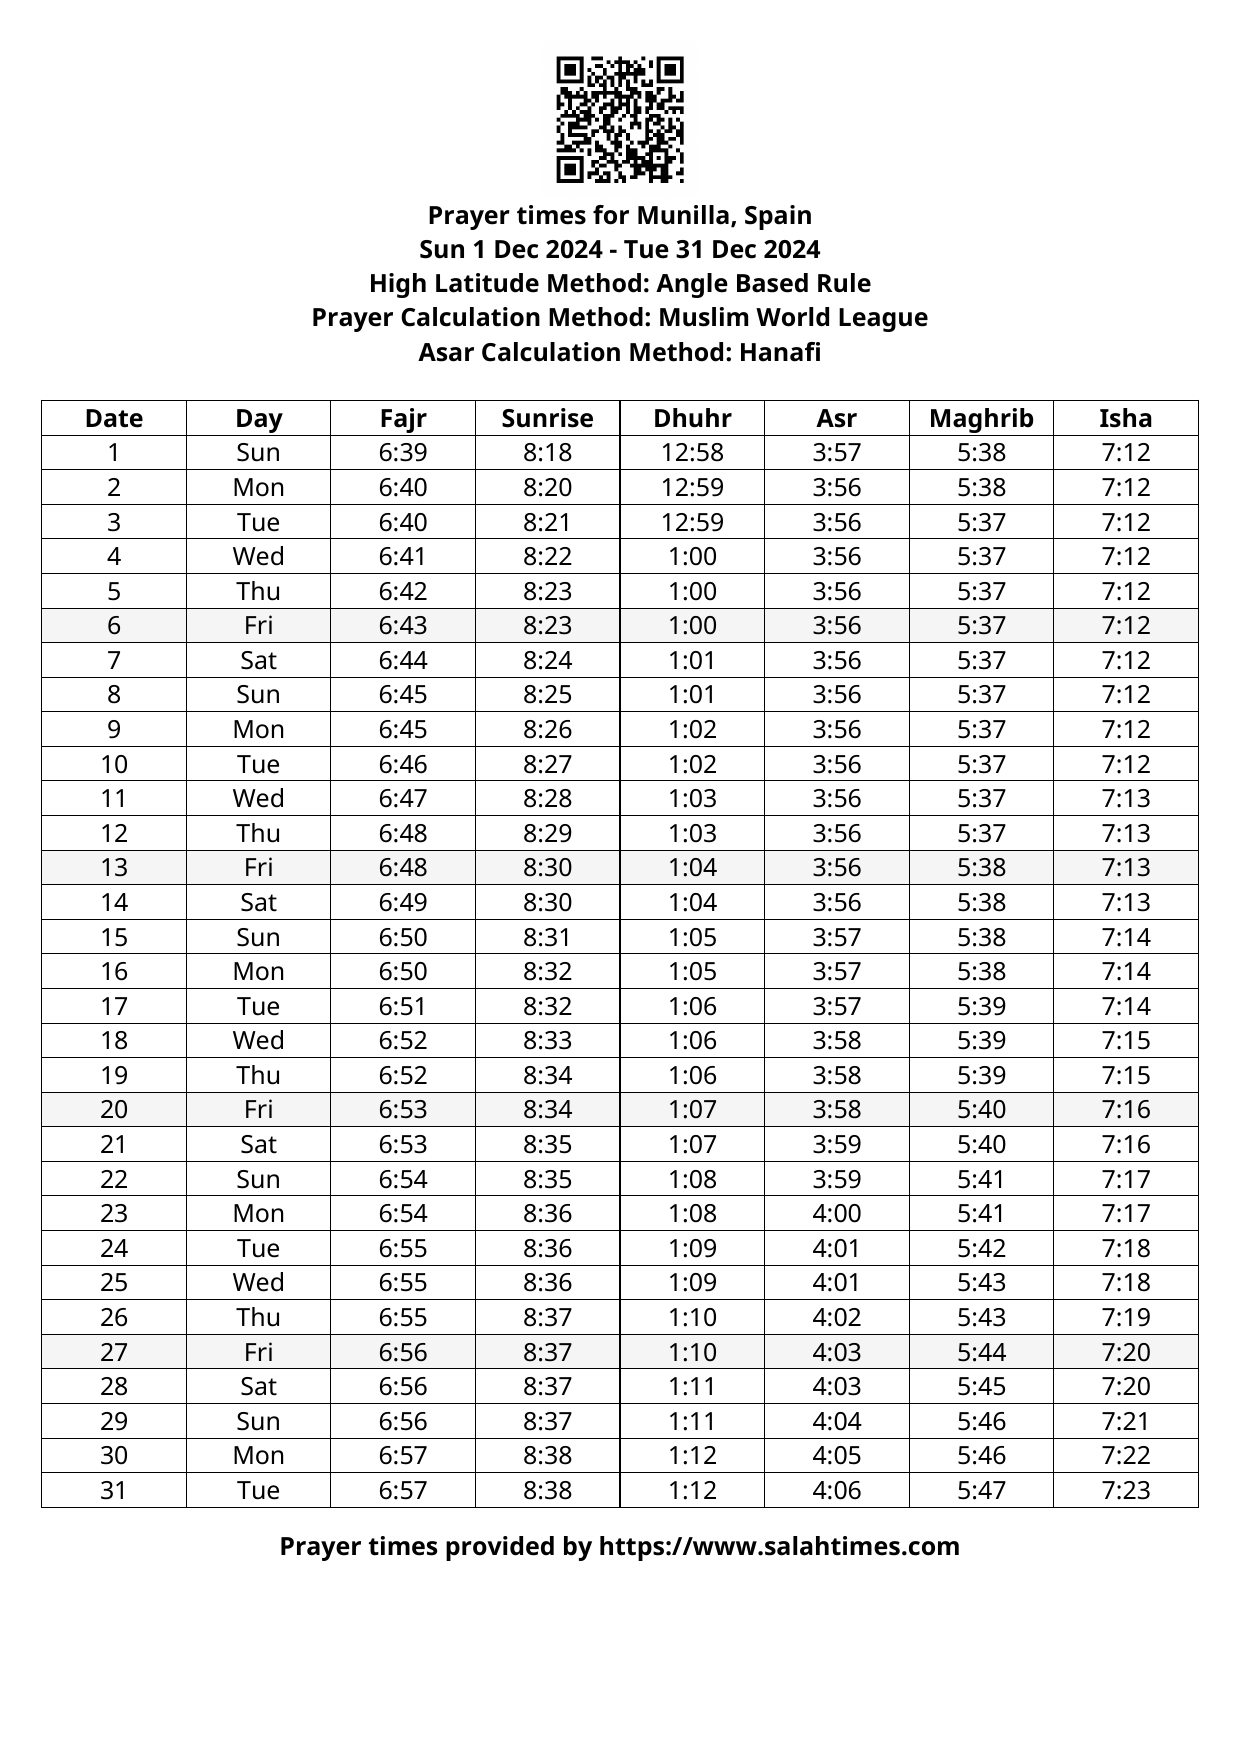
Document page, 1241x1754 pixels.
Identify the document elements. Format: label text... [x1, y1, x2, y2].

table_cell 24 [42, 1231, 186, 1264]
table_cell 1:02 [621, 712, 764, 746]
table_cell 12 [42, 816, 186, 849]
table_cell 5:38 [910, 920, 1053, 953]
table_cell 5:47 [910, 1473, 1053, 1507]
table_cell Sun [187, 1404, 330, 1437]
table_cell 3:56 [765, 609, 909, 642]
table_cell 7:12 [1054, 678, 1198, 711]
table_cell 6:42 [331, 574, 475, 607]
table_cell 15 [42, 920, 186, 953]
table_cell 1:09 [621, 1231, 764, 1264]
table_cell 6:55 [331, 1266, 475, 1299]
table_cell 6:56 [331, 1404, 475, 1437]
table_cell Fri [187, 1093, 330, 1126]
table_cell 7:12 [1054, 436, 1198, 469]
table_cell 8:33 [476, 1024, 619, 1057]
table_cell 5 [42, 574, 186, 607]
table_cell 7:14 [1054, 989, 1198, 1022]
table_cell 5:38 [910, 954, 1053, 988]
table_cell 5:39 [910, 989, 1053, 1022]
table_cell 8:34 [476, 1058, 619, 1092]
table_cell 4:01 [765, 1231, 909, 1264]
table_cell 7:16 [1054, 1093, 1198, 1126]
table_cell 7:15 [1054, 1024, 1198, 1057]
table_cell 8:32 [476, 954, 619, 988]
table_cell 5:38 [910, 851, 1053, 884]
table_cell 17 [42, 989, 186, 1022]
table_cell 1:11 [621, 1404, 764, 1437]
picture [542, 41, 699, 198]
table_cell 7:19 [1054, 1300, 1198, 1334]
table_cell 3:56 [765, 885, 909, 919]
table_cell 7:12 [1054, 470, 1198, 504]
table_cell 7:12 [1054, 574, 1198, 607]
table_cell 5:37 [910, 539, 1053, 573]
table_cell 3:57 [765, 436, 909, 469]
table_cell 6:54 [331, 1162, 475, 1195]
table_cell 8:26 [476, 712, 619, 746]
table_cell 30 [42, 1439, 186, 1472]
table_cell 1:01 [621, 643, 764, 677]
table_cell 6:57 [331, 1439, 475, 1472]
text Prayer Calculation Method: Muslim World League [42, 300, 1198, 334]
table_cell 11 [42, 781, 186, 815]
table_cell 1:00 [621, 609, 764, 642]
table_cell Wed [187, 781, 330, 815]
table_cell 6:50 [331, 920, 475, 953]
table_cell 8:36 [476, 1196, 619, 1230]
text High Latitude Method: Angle Based Rule [42, 266, 1198, 300]
table_cell 16 [42, 954, 186, 988]
table_cell 7:12 [1054, 643, 1198, 677]
table_cell 7:16 [1054, 1127, 1198, 1161]
table_cell 5:41 [910, 1162, 1053, 1195]
table_cell 6:56 [331, 1335, 475, 1368]
table_cell 6:48 [331, 816, 475, 849]
table_header Isha [1054, 401, 1198, 434]
table_cell 5:40 [910, 1127, 1053, 1161]
table_cell 3:57 [765, 920, 909, 953]
table_cell 3:57 [765, 954, 909, 988]
table_cell Sat [187, 1369, 330, 1403]
table_cell 1:08 [621, 1196, 764, 1230]
table_cell 1:02 [621, 747, 764, 780]
table_cell 8:36 [476, 1266, 619, 1299]
table_cell 4:06 [765, 1473, 909, 1507]
table_cell 1:10 [621, 1300, 764, 1334]
table_cell 8:35 [476, 1127, 619, 1161]
table_cell 1:08 [621, 1162, 764, 1195]
table_cell Thu [187, 1300, 330, 1334]
table_cell Thu [187, 1058, 330, 1092]
table_cell 3:56 [765, 851, 909, 884]
table_cell 25 [42, 1266, 186, 1299]
table_cell 6:53 [331, 1093, 475, 1126]
table_cell 5:37 [910, 781, 1053, 815]
table_cell 6:45 [331, 678, 475, 711]
table_cell 3:58 [765, 1093, 909, 1126]
table_cell 3:56 [765, 505, 909, 538]
table_header Date [42, 401, 186, 434]
table_cell 5:42 [910, 1231, 1053, 1264]
table_cell 6:56 [331, 1369, 475, 1403]
table_cell 1:07 [621, 1093, 764, 1126]
text Asar Calculation Method: Hanafi [42, 334, 1198, 368]
table_cell 8:30 [476, 851, 619, 884]
table_cell 7:18 [1054, 1231, 1198, 1264]
table_cell 8:22 [476, 539, 619, 573]
table_cell 9 [42, 712, 186, 746]
table_cell 3:56 [765, 678, 909, 711]
table_cell 7:13 [1054, 816, 1198, 849]
table_cell Fri [187, 1335, 330, 1368]
table_cell 8:24 [476, 643, 619, 677]
table_cell 1:05 [621, 954, 764, 988]
table_cell 8 [42, 678, 186, 711]
table_cell 4 [42, 539, 186, 573]
table_header Fajr [331, 401, 475, 434]
table_cell 3:56 [765, 816, 909, 849]
table_cell 6:45 [331, 712, 475, 746]
table_cell 1:04 [621, 885, 764, 919]
table_cell 5:38 [910, 436, 1053, 469]
table_cell 3:58 [765, 1024, 909, 1057]
table_header Dhuhr [621, 401, 764, 434]
table_cell 7:14 [1054, 954, 1198, 988]
table_cell 8:23 [476, 574, 619, 607]
table_cell 6:50 [331, 954, 475, 988]
table_cell 3:56 [765, 747, 909, 780]
text Prayer times provided by https://www.salahtimes.com [42, 1528, 1198, 1563]
table_cell 8:35 [476, 1162, 619, 1195]
table_cell 23 [42, 1196, 186, 1230]
table_cell Tue [187, 1473, 330, 1507]
table_cell 8:37 [476, 1369, 619, 1403]
table_cell 8:37 [476, 1300, 619, 1334]
table_cell Tue [187, 505, 330, 538]
text Sun 1 Dec 2024 - Tue 31 Dec 2024 [42, 232, 1198, 266]
table_cell 19 [42, 1058, 186, 1092]
table_cell 6:49 [331, 885, 475, 919]
table_cell 8:29 [476, 816, 619, 849]
table_cell 3:59 [765, 1162, 909, 1195]
table_cell 12:58 [621, 436, 764, 469]
table_cell 10 [42, 747, 186, 780]
table_cell 5:46 [910, 1439, 1053, 1472]
table_cell 8:36 [476, 1231, 619, 1264]
table_cell 5:46 [910, 1404, 1053, 1437]
table_cell 6:51 [331, 989, 475, 1022]
table_cell 31 [42, 1473, 186, 1507]
table_cell 1:07 [621, 1127, 764, 1161]
table_cell 6:57 [331, 1473, 475, 1507]
table_cell 3:58 [765, 1058, 909, 1092]
table_cell 7:14 [1054, 920, 1198, 953]
table_cell Mon [187, 954, 330, 988]
table_cell Sat [187, 643, 330, 677]
table_cell 6:47 [331, 781, 475, 815]
table_cell 8:25 [476, 678, 619, 711]
table_cell 3:56 [765, 574, 909, 607]
table_cell 1:06 [621, 989, 764, 1022]
table_cell 8:20 [476, 470, 619, 504]
table_cell Sun [187, 436, 330, 469]
table_cell 5:39 [910, 1024, 1053, 1057]
table_cell 22 [42, 1162, 186, 1195]
table_cell 6:46 [331, 747, 475, 780]
table_cell 5:37 [910, 678, 1053, 711]
table_cell 13 [42, 851, 186, 884]
table_cell 6:48 [331, 851, 475, 884]
table_cell 1:03 [621, 816, 764, 849]
table_cell 6:52 [331, 1024, 475, 1057]
table_cell 8:30 [476, 885, 619, 919]
table_cell 3:56 [765, 781, 909, 815]
table_cell 1:03 [621, 781, 764, 815]
table_cell 8:18 [476, 436, 619, 469]
table_cell 1:00 [621, 539, 764, 573]
table_cell Tue [187, 747, 330, 780]
table_cell Sat [187, 1127, 330, 1161]
table_cell 1:12 [621, 1473, 764, 1507]
table_cell 5:41 [910, 1196, 1053, 1230]
table_cell 7:15 [1054, 1058, 1198, 1092]
table_cell 1:04 [621, 851, 764, 884]
table_cell 5:37 [910, 574, 1053, 607]
table_cell Tue [187, 1231, 330, 1264]
table_cell 3:56 [765, 539, 909, 573]
table_cell 5:44 [910, 1335, 1053, 1368]
table_cell 6:40 [331, 470, 475, 504]
table_cell 7:12 [1054, 747, 1198, 780]
table_cell 8:37 [476, 1404, 619, 1437]
table_cell 4:05 [765, 1439, 909, 1472]
table_cell 5:40 [910, 1093, 1053, 1126]
table_cell Tue [187, 989, 330, 1022]
table_cell 7:18 [1054, 1266, 1198, 1299]
table_cell 8:38 [476, 1439, 619, 1472]
table_cell 7:13 [1054, 781, 1198, 815]
table_cell 7:23 [1054, 1473, 1198, 1507]
table_cell 8:32 [476, 989, 619, 1022]
text Prayer times for Munilla, Spain [42, 198, 1198, 232]
table_cell 21 [42, 1127, 186, 1161]
table_header Day [187, 401, 330, 434]
table_cell 12:59 [621, 505, 764, 538]
table_cell 6:55 [331, 1300, 475, 1334]
table_cell 7 [42, 643, 186, 677]
table_cell 7:13 [1054, 885, 1198, 919]
table_cell 6:54 [331, 1196, 475, 1230]
table_cell 3:57 [765, 989, 909, 1022]
table_cell 28 [42, 1369, 186, 1403]
table_cell 5:38 [910, 470, 1053, 504]
table_cell Fri [187, 609, 330, 642]
table_cell 4:01 [765, 1266, 909, 1299]
table_cell Mon [187, 1439, 330, 1472]
table_cell 6:55 [331, 1231, 475, 1264]
table_cell 1:05 [621, 920, 764, 953]
table_cell Mon [187, 712, 330, 746]
table_cell 5:43 [910, 1266, 1053, 1299]
table_cell 1:09 [621, 1266, 764, 1299]
table_cell 4:03 [765, 1369, 909, 1403]
table_cell 2 [42, 470, 186, 504]
table_cell Sun [187, 1162, 330, 1195]
table_cell Wed [187, 1266, 330, 1299]
table_cell 5:37 [910, 712, 1053, 746]
table_cell Mon [187, 1196, 330, 1230]
table_cell 7:13 [1054, 851, 1198, 884]
table_cell 5:37 [910, 609, 1053, 642]
table_cell Wed [187, 1024, 330, 1057]
table_cell 7:20 [1054, 1335, 1198, 1368]
table_cell 6 [42, 609, 186, 642]
table_cell 6:44 [331, 643, 475, 677]
table_cell 1 [42, 436, 186, 469]
table_cell Sat [187, 885, 330, 919]
table_cell 14 [42, 885, 186, 919]
table_cell 8:37 [476, 1335, 619, 1368]
table_cell 8:31 [476, 920, 619, 953]
table_cell Mon [187, 470, 330, 504]
table_cell 6:53 [331, 1127, 475, 1161]
table_cell 4:00 [765, 1196, 909, 1230]
table_cell 5:37 [910, 747, 1053, 780]
table_cell 7:12 [1054, 539, 1198, 573]
table_cell 5:37 [910, 505, 1053, 538]
table_cell 3 [42, 505, 186, 538]
table_cell 1:01 [621, 678, 764, 711]
table_cell 1:11 [621, 1369, 764, 1403]
table_cell 5:43 [910, 1300, 1053, 1334]
table_cell 18 [42, 1024, 186, 1057]
table_cell 7:21 [1054, 1404, 1198, 1437]
table_cell Fri [187, 851, 330, 884]
table_cell 5:38 [910, 885, 1053, 919]
table_cell 7:12 [1054, 609, 1198, 642]
table_cell 6:41 [331, 539, 475, 573]
table_cell 6:39 [331, 436, 475, 469]
table_cell 4:02 [765, 1300, 909, 1334]
table_cell Sun [187, 920, 330, 953]
table_cell 3:59 [765, 1127, 909, 1161]
table_cell 8:28 [476, 781, 619, 815]
table_cell 12:59 [621, 470, 764, 504]
table_cell 7:12 [1054, 712, 1198, 746]
table_cell 5:45 [910, 1369, 1053, 1403]
table_cell 26 [42, 1300, 186, 1334]
table_cell 5:37 [910, 643, 1053, 677]
table_cell 1:10 [621, 1335, 764, 1368]
table_cell 7:17 [1054, 1162, 1198, 1195]
table_cell 29 [42, 1404, 186, 1437]
table_cell 27 [42, 1335, 186, 1368]
table_cell 8:34 [476, 1093, 619, 1126]
table_cell 4:03 [765, 1335, 909, 1368]
table_cell 3:56 [765, 470, 909, 504]
table_cell Wed [187, 539, 330, 573]
table_cell 6:52 [331, 1058, 475, 1092]
table_cell Sun [187, 678, 330, 711]
table_cell 8:21 [476, 505, 619, 538]
table_cell 7:20 [1054, 1369, 1198, 1403]
table_cell 1:00 [621, 574, 764, 607]
table_cell 7:12 [1054, 505, 1198, 538]
table_cell Thu [187, 574, 330, 607]
table_cell 20 [42, 1093, 186, 1126]
table_cell 7:22 [1054, 1439, 1198, 1472]
table_cell 3:56 [765, 643, 909, 677]
table_cell 1:06 [621, 1058, 764, 1092]
table_cell 6:40 [331, 505, 475, 538]
table_cell 8:23 [476, 609, 619, 642]
table_cell 1:06 [621, 1024, 764, 1057]
table_cell 3:56 [765, 712, 909, 746]
table_cell 6:43 [331, 609, 475, 642]
table_cell 5:39 [910, 1058, 1053, 1092]
table_cell 7:17 [1054, 1196, 1198, 1230]
table_cell 4:04 [765, 1404, 909, 1437]
table_cell Thu [187, 816, 330, 849]
table_header Asr [765, 401, 909, 434]
table_cell 1:12 [621, 1439, 764, 1472]
table_cell 8:27 [476, 747, 619, 780]
table_header Sunrise [476, 401, 619, 434]
table_header Maghrib [910, 401, 1053, 434]
table_cell 8:38 [476, 1473, 619, 1507]
table_cell 5:37 [910, 816, 1053, 849]
